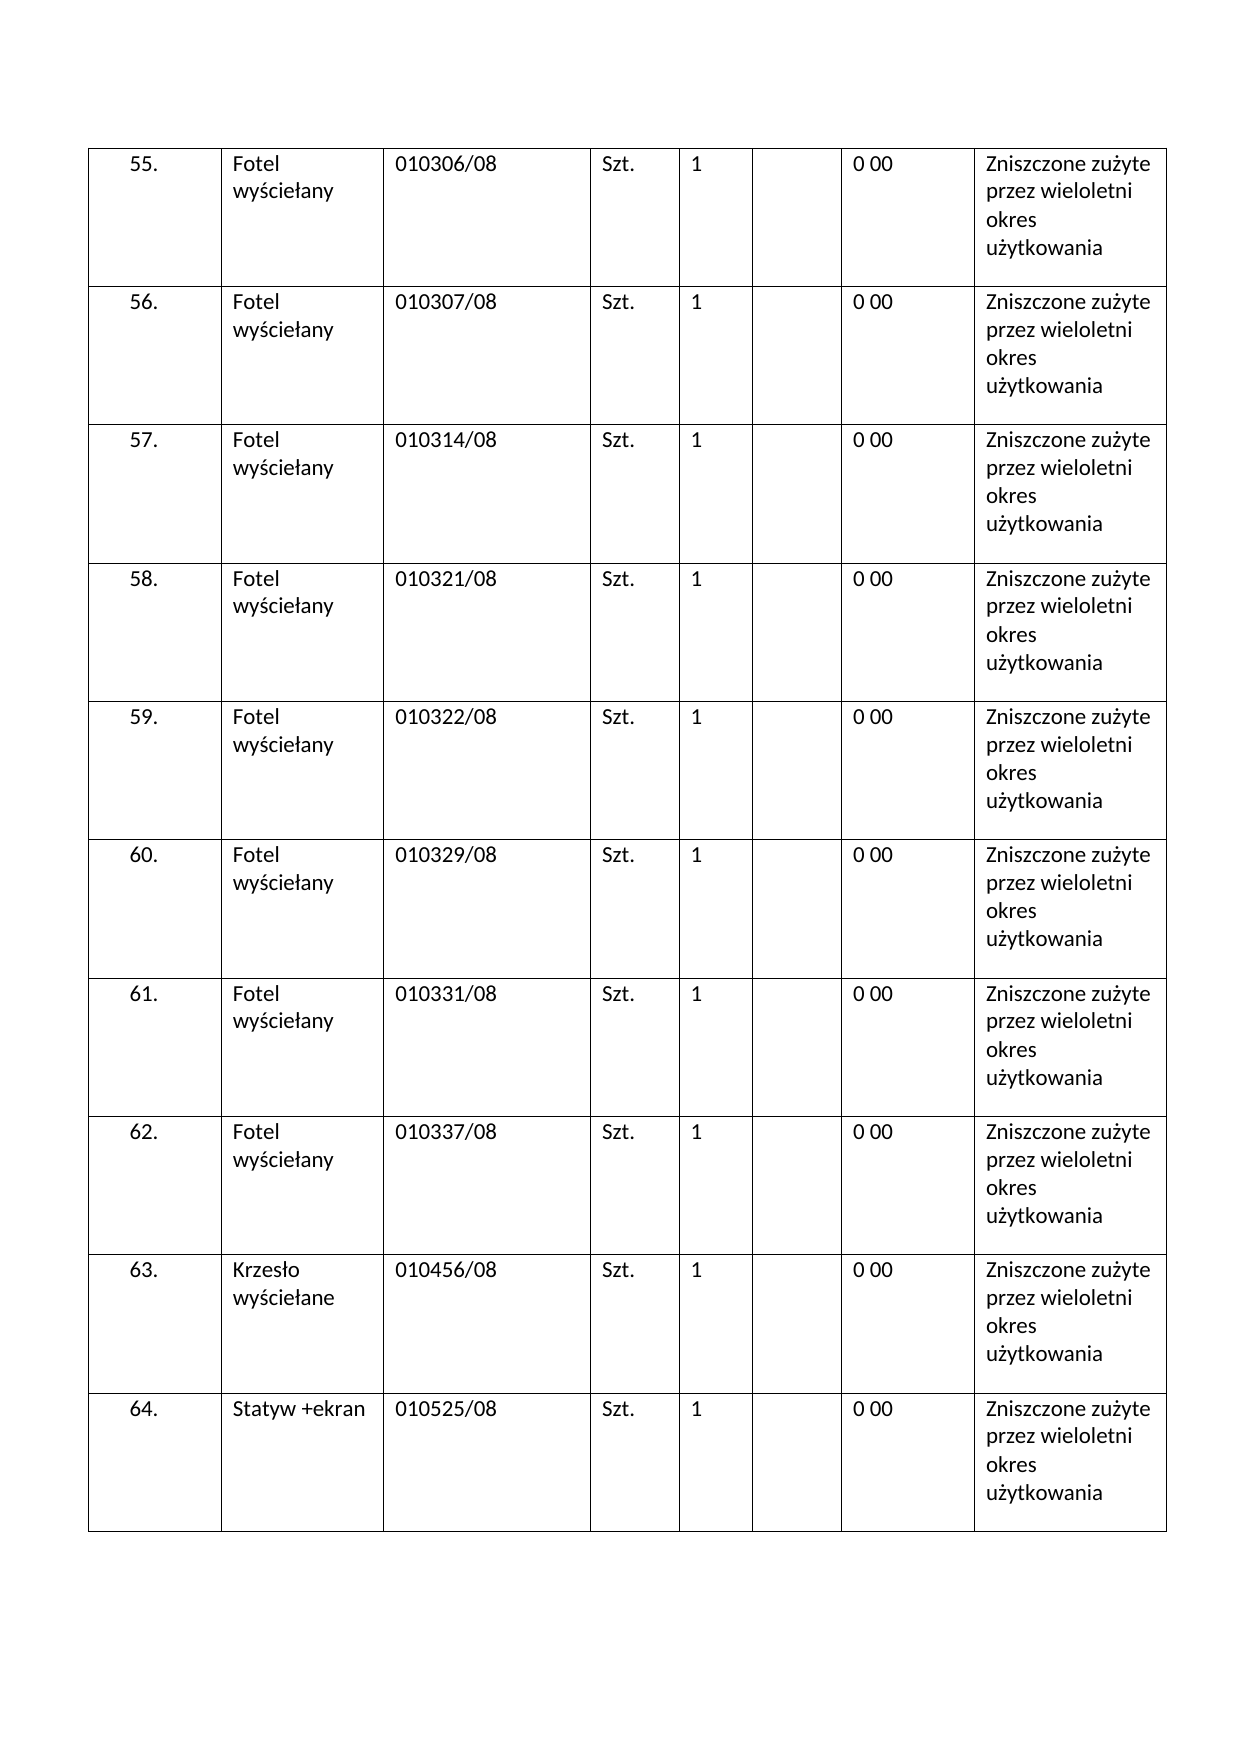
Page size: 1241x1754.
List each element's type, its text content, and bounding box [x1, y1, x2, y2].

table_cell 0 00 [842, 1394, 974, 1531]
table_cell [753, 287, 841, 424]
table_cell [89, 1117, 221, 1254]
table_cell Fotel wyściełany [222, 425, 383, 563]
table_cell [89, 702, 221, 839]
table_cell 0 00 [842, 840, 974, 978]
table_cell [89, 1394, 221, 1531]
table_cell [89, 149, 221, 286]
table_cell [753, 1394, 841, 1531]
table_cell [89, 1255, 221, 1393]
table_cell Zniszczone zużyte przez wieloletni okres użytkowania [975, 425, 1166, 563]
table_cell 1 [680, 979, 752, 1116]
table_cell [753, 564, 841, 701]
table_cell 0 00 [842, 1117, 974, 1254]
table_cell [753, 979, 841, 1116]
table_cell 010314/08 [384, 425, 590, 563]
table_cell [89, 287, 221, 424]
table_cell 010337/08 [384, 1117, 590, 1254]
table_cell 1 [680, 1255, 752, 1393]
table_cell 0 00 [842, 564, 974, 701]
table_cell [753, 1117, 841, 1254]
table_cell 010307/08 [384, 287, 590, 424]
table_cell Zniszczone zużyte przez wieloletni okres użytkowania [975, 564, 1166, 701]
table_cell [975, 149, 1166, 286]
table_cell [753, 149, 841, 286]
table_cell [753, 702, 841, 839]
table_cell Szt. [591, 1255, 679, 1393]
table_cell 0 00 [842, 979, 974, 1116]
table_cell Fotel wyściełany [222, 564, 383, 701]
table_cell 1 [680, 564, 752, 701]
table_cell [753, 840, 841, 978]
table_cell Szt. [591, 1394, 679, 1531]
table_cell [89, 564, 221, 701]
table_cell 010329/08 [384, 840, 590, 978]
table_cell Zniszczone zużyte przez wieloletni okres użytkowania [975, 979, 1166, 1116]
table_cell Zniszczone zużyte przez wieloletni okres użytkowania [975, 702, 1166, 839]
table_cell 010331/08 [384, 979, 590, 1116]
table_cell Statyw +ekran [222, 1394, 383, 1531]
table_cell 0 00 [842, 149, 974, 286]
table_cell [89, 840, 221, 978]
table_cell 010322/08 [384, 702, 590, 839]
table_cell 0 00 [842, 702, 974, 839]
table_cell [89, 979, 221, 1116]
table_cell Fotel wyściełany [222, 979, 383, 1116]
table_cell 0 00 [842, 425, 974, 563]
table_cell [89, 425, 221, 563]
table_cell 010525/08 [384, 1394, 590, 1531]
table_cell 1 [680, 840, 752, 978]
table_cell [753, 1255, 841, 1393]
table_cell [975, 1255, 1166, 1393]
table_cell Szt. [591, 840, 679, 978]
table_cell 1 [680, 287, 752, 424]
table_cell 1 [680, 702, 752, 839]
table_cell 010321/08 [384, 564, 590, 701]
table_cell Krzesło wyściełane [222, 1255, 383, 1393]
table_cell 010456/08 [384, 1255, 590, 1393]
table_cell Zniszczone zużyte przez wieloletni okres użytkowania [975, 1117, 1166, 1254]
table_cell 1 [680, 1117, 752, 1254]
table_cell Fotel wyściełany [222, 702, 383, 839]
table_cell Szt. [591, 702, 679, 839]
table_cell Szt. [591, 425, 679, 563]
table_cell Fotel wyściełany [222, 1117, 383, 1254]
table_cell Fotel wyściełany [222, 149, 383, 286]
table_cell Szt. [591, 979, 679, 1116]
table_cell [975, 287, 1166, 424]
table_cell Fotel wyściełany [222, 840, 383, 978]
table_cell Szt. [591, 1117, 679, 1254]
table_cell [753, 425, 841, 563]
table_cell 1 [680, 1394, 752, 1531]
table_cell 1 [680, 149, 752, 286]
table_cell 010306/08 [384, 149, 590, 286]
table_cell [975, 1394, 1166, 1531]
table_cell Szt. [591, 287, 679, 424]
table_cell 1 [680, 425, 752, 563]
table_cell Fotel wyściełany [222, 287, 383, 424]
table_cell 0 00 [842, 1255, 974, 1393]
table_cell 0 00 [842, 287, 974, 424]
table_cell Szt. [591, 149, 679, 286]
table_cell Zniszczone zużyte przez wieloletni okres użytkowania [975, 840, 1166, 978]
table_cell Szt. [591, 564, 679, 701]
